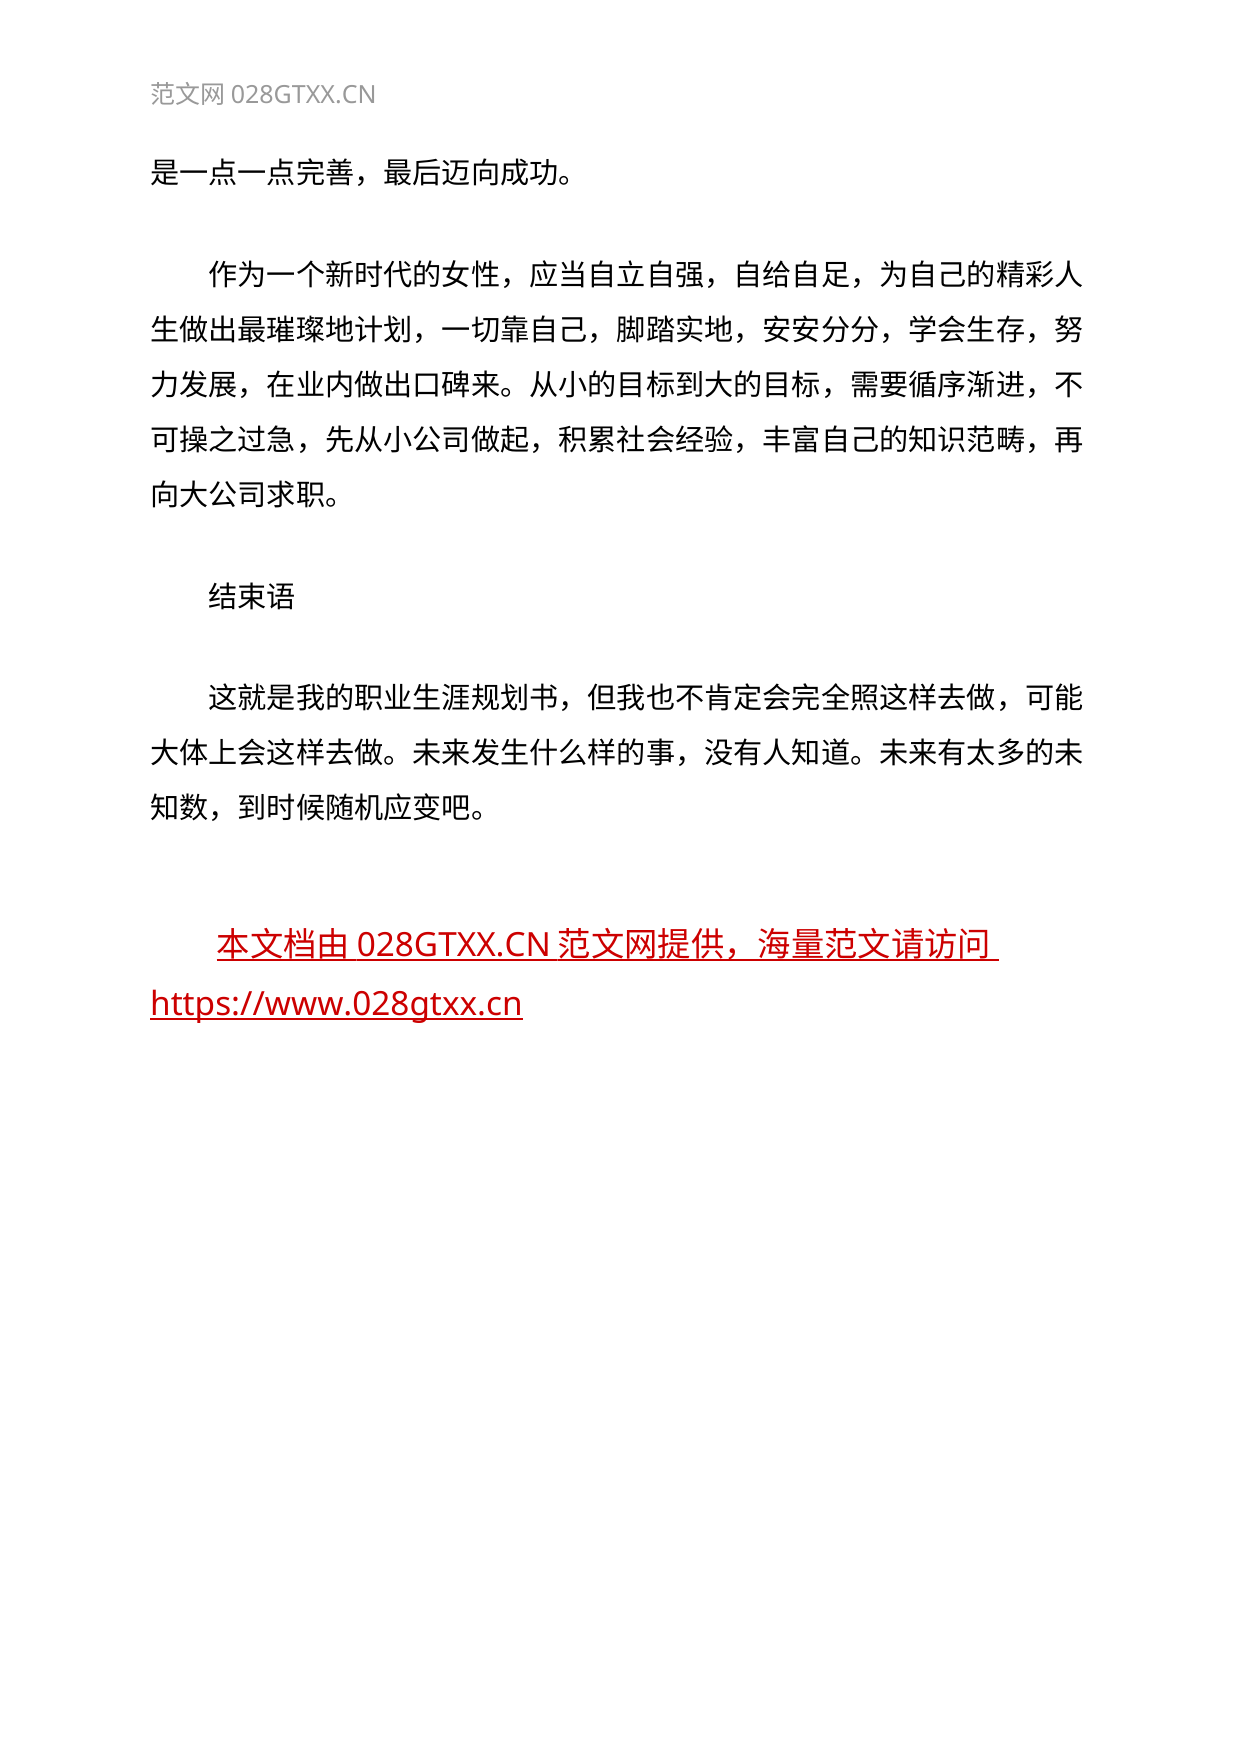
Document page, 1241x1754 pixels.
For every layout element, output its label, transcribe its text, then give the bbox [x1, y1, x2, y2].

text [150, 150, 1090, 192]
text 这就是我的职业生涯规划书，但我也不肯定会完全照这样去做，可能大体上会这样去做。未来发生什么样的事，没有人知道。未来有太多的未知数，到时候随机应变吧。 [150, 675, 1090, 827]
text 结束语 [150, 573, 1090, 615]
text 作为一个新时代的女性，应当自立自强，自给自足，为自己的精彩人生做出最璀璨地计划，一切靠自己，脚踏实地，安安分分，学会生存，努力发展，在业内做出口碑来。从小的目标到大的目标，需要循序渐进，不可操之过急，先从小公司做起，积累社会经验，丰富自己的知识范畴，再向大公司求职。 [150, 252, 1090, 514]
text 本文档由028GTXX.CN范文网提供，海量范文请访问 https://www.028gtxx.cn [150, 918, 1090, 1025]
